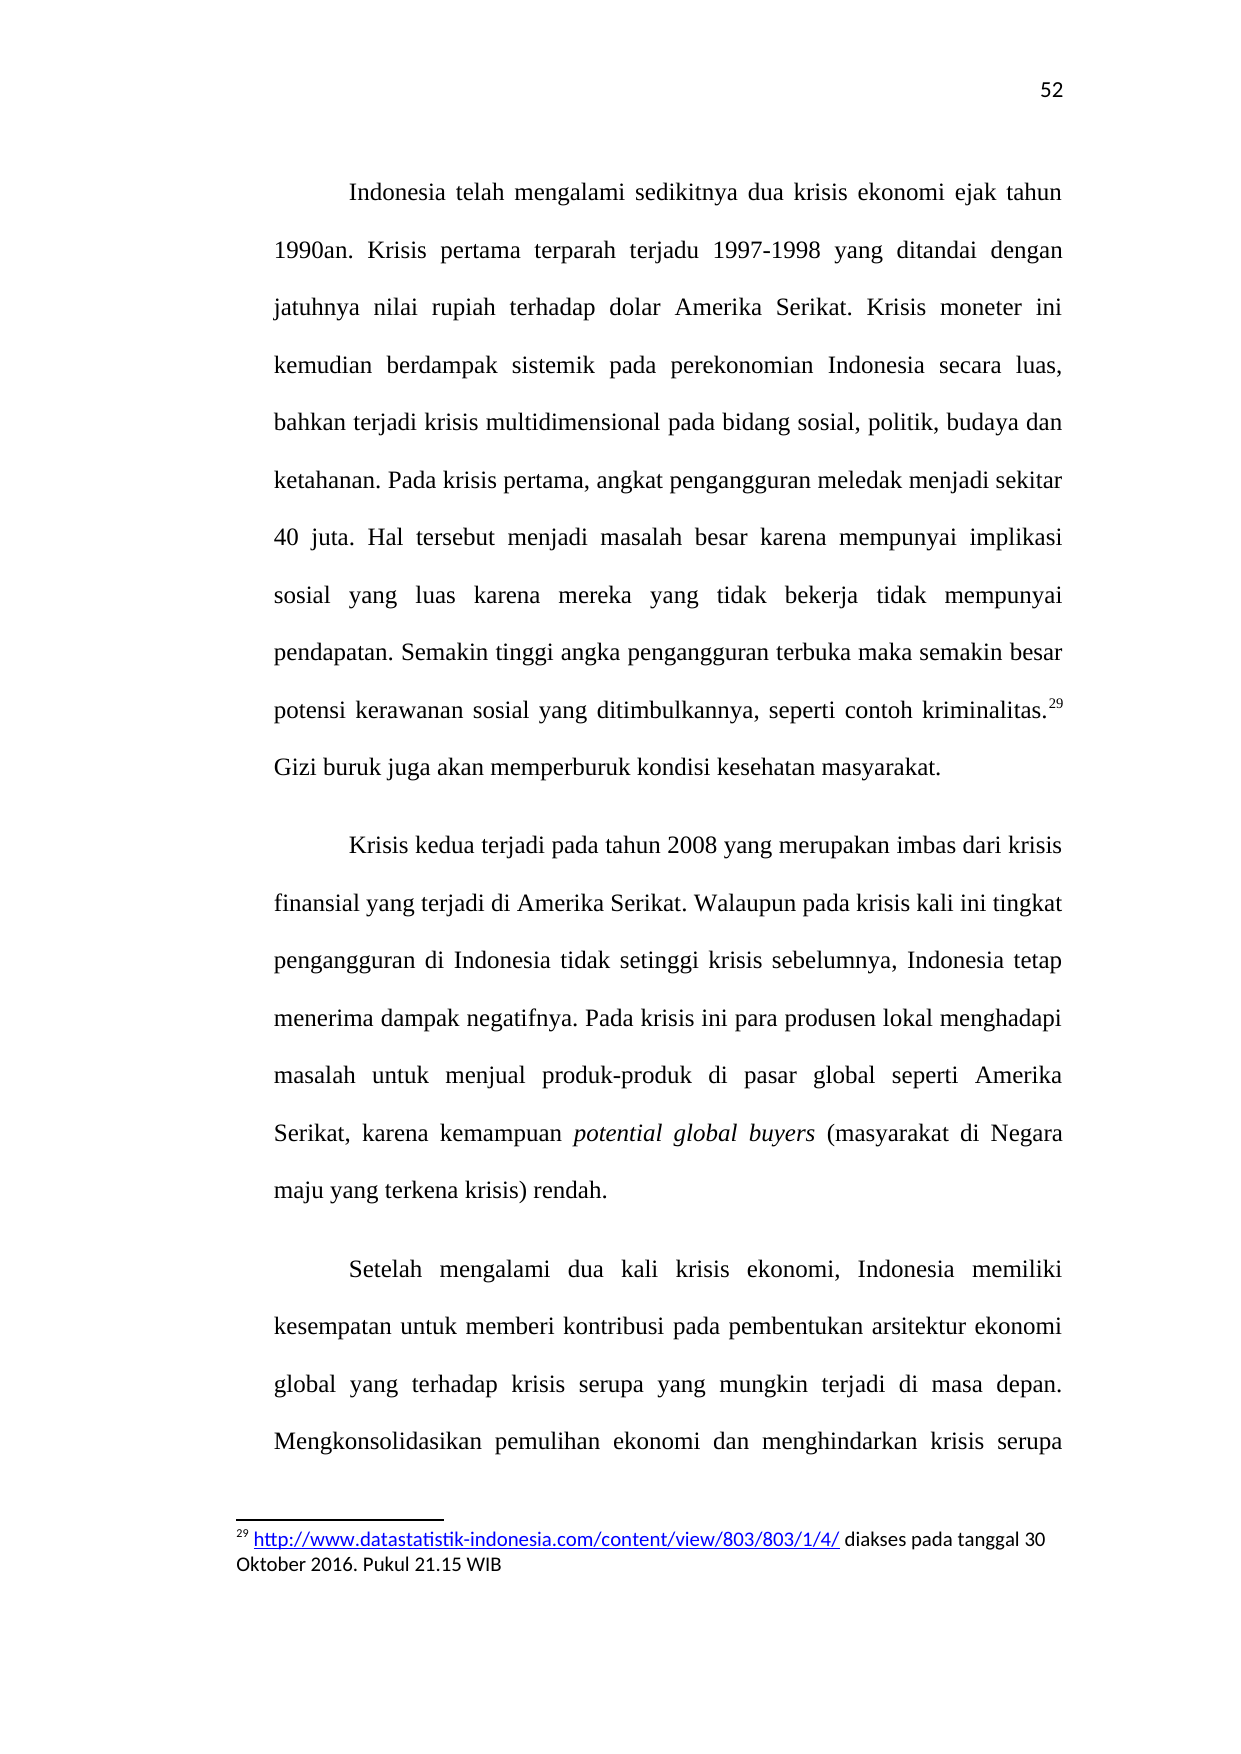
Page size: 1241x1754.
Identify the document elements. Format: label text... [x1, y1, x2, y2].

text Indonesia telah mengalami sedikitnya dua krisis ekonomi ejak tahun 1990an. Krisis pertama terparah terjadu 1997-1998 yang ditandai dengan jatuhnya nilai rupiah terhadap dolar Amerika Serikat. Krisis moneter ini kemudian berdampak sistemik pada perekonomian Indonesia secara luas, bahkan terjadi krisis multidimensional pada bidang sosial, politik, budaya dan ketahanan. Pada krisis pertama, angkat pengangguran meledak menjadi sekitar 40 juta. Hal tersebut menjadi masalah besar karena mempunyai implikasi sosial yang luas karena mereka yang tidak bekerja tidak mempunyai pendapatan. Semakin tinggi angka pengangguran terbuka maka semakin besar potensi kerawanan sosial yang ditimbulkannya, seperti contoh kriminalitas. Gizi buruk juga akan memperburuk kondisi kesehatan masyarakat. [274, 177, 1063, 781]
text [274, 1254, 1063, 1455]
text Krisis kedua terjadi pada tahun 2008 yang merupakan imbas dari krisis finansial yang terjadi di Amerika Serikat. Walaupun pada krisis kali ini tingkat pengangguran di Indonesia tidak setinggi krisis sebelumnya, Indonesia tetap menerima dampak negatifnya. Pada krisis ini para produsen lokal menghadapi masalah untuk menjual produk-produk di pasar global seperti Amerika Serikat, karena kemampuan potential global buyers (masyarakat di Negara maju yang terkena krisis) rendah. [274, 831, 1063, 1204]
